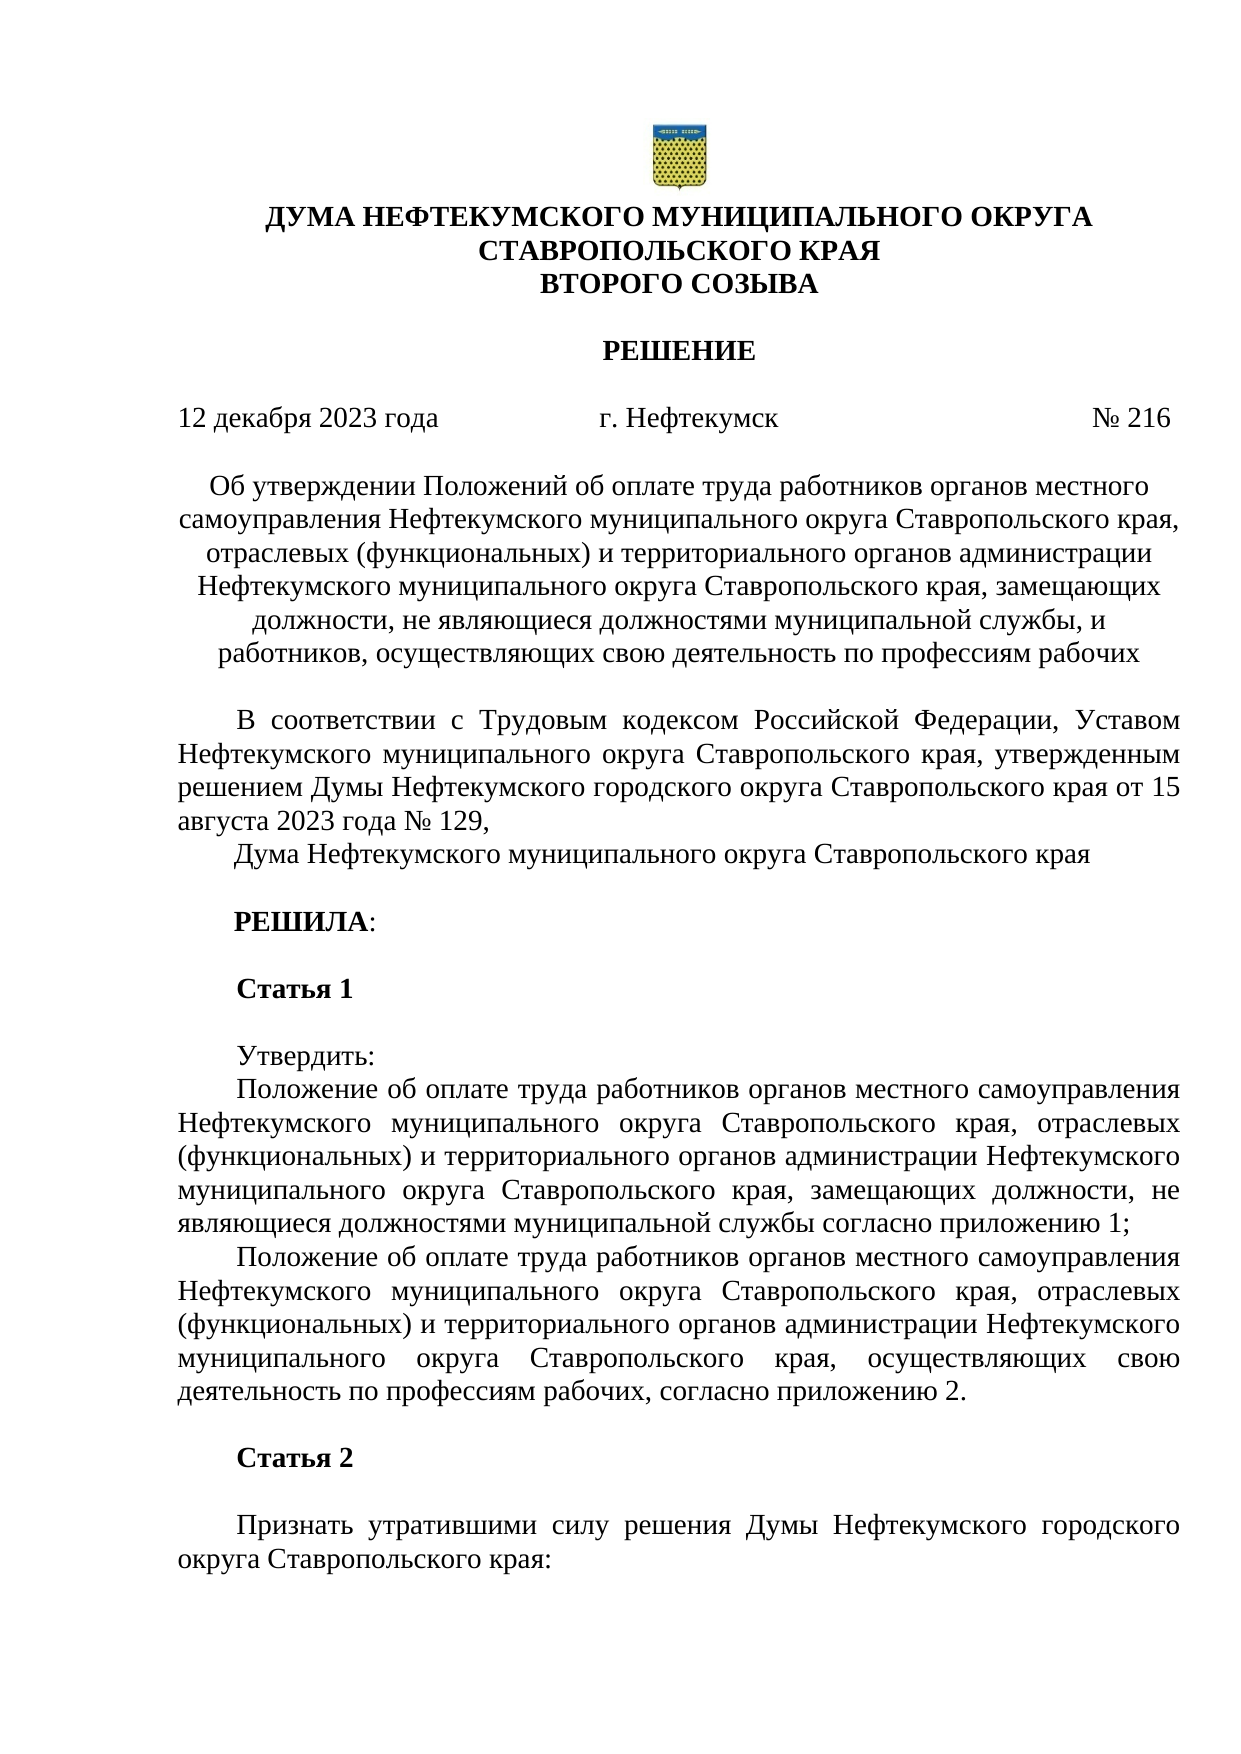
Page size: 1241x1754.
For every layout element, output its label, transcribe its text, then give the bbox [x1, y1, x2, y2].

text Признать утратившими силу решения Думы Нефтекумского городского округа Ставропольского края: [177, 1507, 1181, 1574]
text должности, не являющиеся должностями муниципальной службы, и работников, осуществляющих свою деятельность по профессиям рабочих [177, 602, 1181, 669]
text Статья 2 [177, 1440, 1181, 1474]
text Положение об оплате труда работников органов местного самоуправления Нефтекумского муниципального округа Ставропольского края, отраслевых (функциональных) и территориального органов администрации Нефтекумского муниципального округа Ставропольского края, осуществляющих свою деятельность по профессиям рабочих, согласно приложению 2. [177, 1239, 1181, 1407]
picture [643, 118, 715, 200]
text 12 декабря 2023 года г. Нефтекумск № 216 [177, 401, 1181, 434]
text Дума Нефтекумского муниципального округа Ставропольского края [177, 837, 1181, 870]
text ДУМА НЕФТЕКУМСКОГО МУНИЦИПАЛЬНОГО ОКРУГА [177, 199, 1181, 233]
text РЕШИЛА: [177, 904, 1181, 937]
text РЕШЕНИЕ [177, 333, 1181, 367]
text Статья 1 [177, 971, 1181, 1004]
text Утвердить: [177, 1038, 1181, 1071]
text В соответствии с Трудовым кодексом Российской Федерации, Уставом Нефтекумского муниципального округа Ставропольского края, утвержденным решением Думы Нефтекумского городского округа Ставропольского края от 15 августа 2023 года № 129, [177, 702, 1181, 837]
text СТАВРОПОЛЬСКОГО КРАЯ [177, 233, 1181, 266]
text ВТОРОГО СОЗЫВА [177, 266, 1181, 300]
text Положение об оплате труда работников органов местного самоуправления Нефтекумского муниципального округа Ставропольского края, отраслевых (функциональных) и территориального органов администрации Нефтекумского муниципального округа Ставропольского края, замещающих должности, не являющиеся должностями муниципальной службы согласно приложению 1; [177, 1071, 1181, 1239]
text Об утверждении Положений об оплате труда работников органов местного самоуправления Нефтекумского муниципального округа Ставропольского края, отраслевых (функциональных) и территориального органов администрации Нефтекумского муниципального округа Ставропольского края, замещающих [177, 468, 1181, 602]
